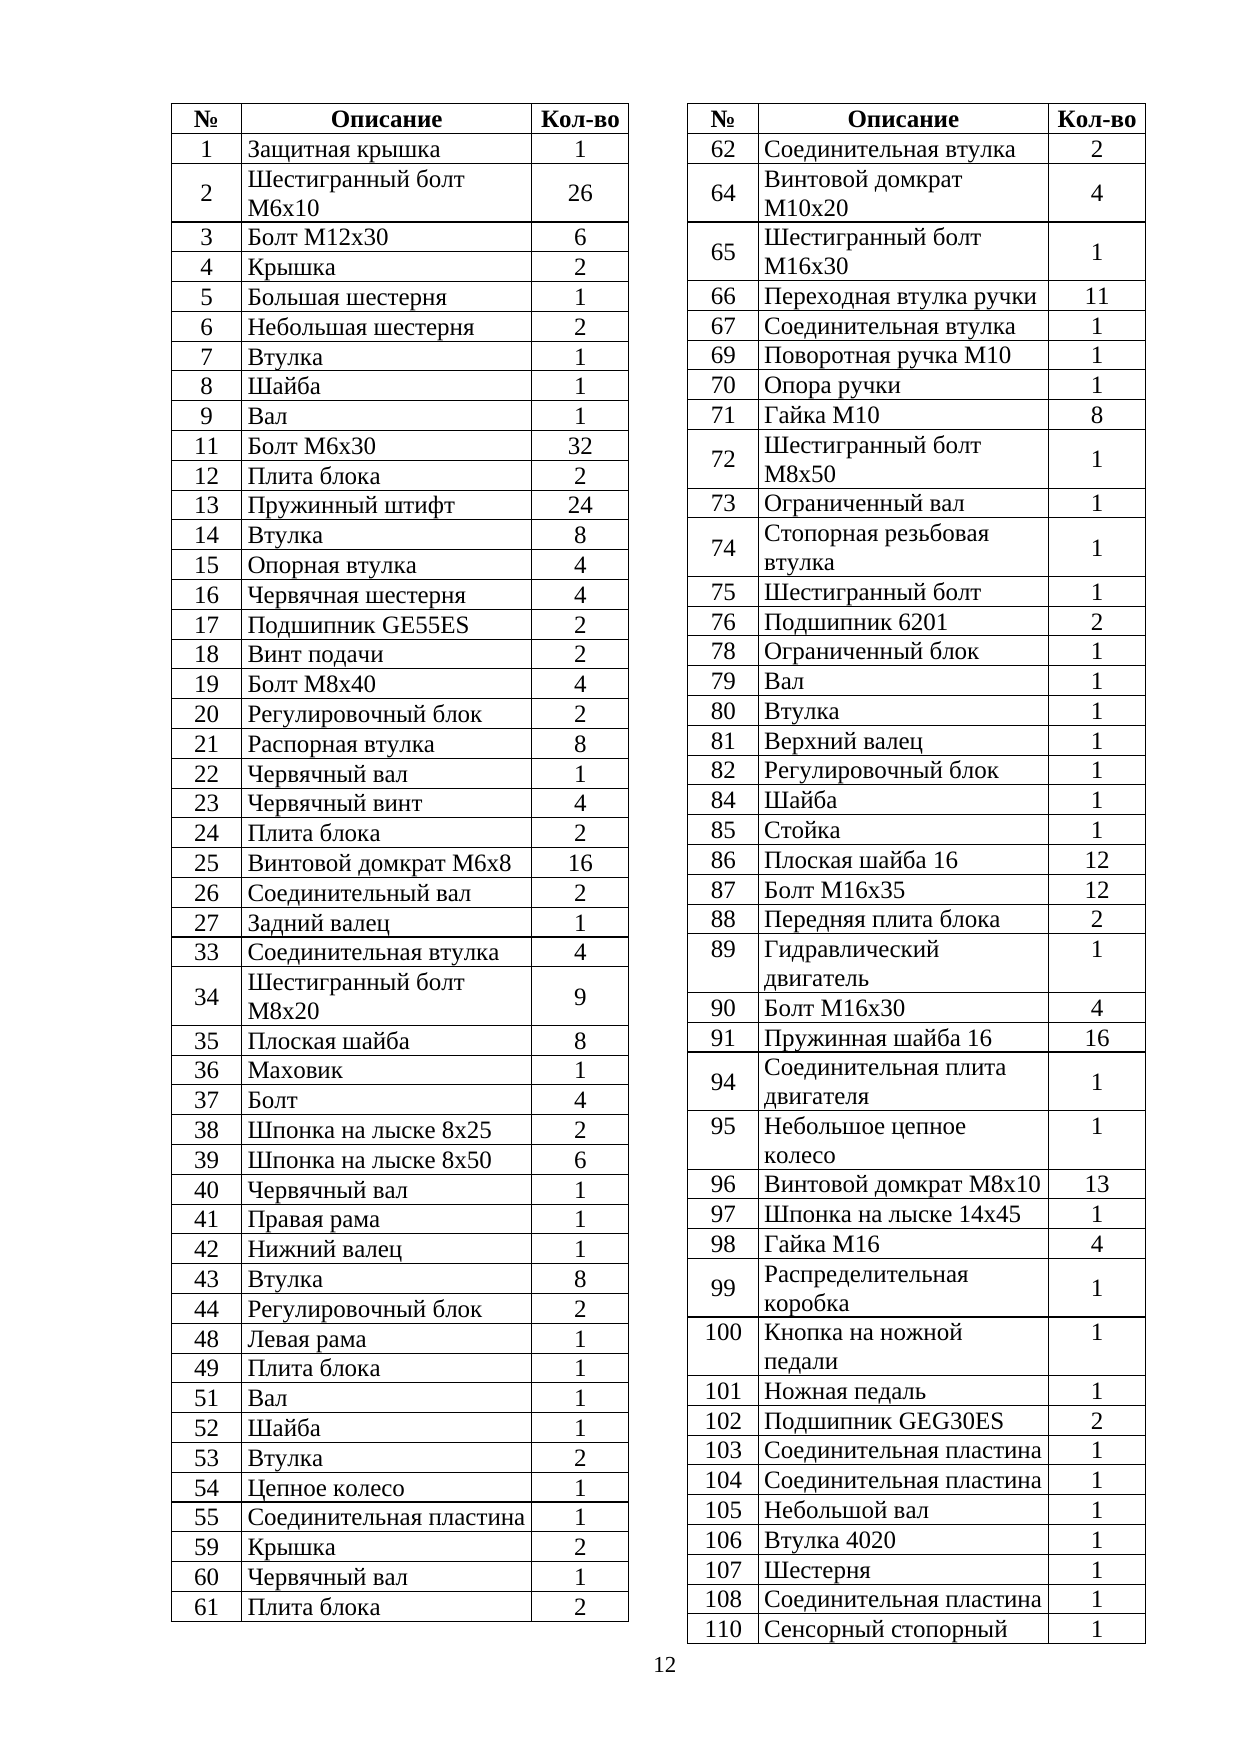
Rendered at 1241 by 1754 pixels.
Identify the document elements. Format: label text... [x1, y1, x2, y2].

table_cell Небольшое цепное колесо [759, 1111, 1048, 1168]
table_cell 12 [172, 461, 241, 489]
table_cell Регулировочный блок [242, 1294, 531, 1323]
table_cell 2 [532, 1443, 628, 1472]
table_cell 21 [172, 729, 241, 758]
table_cell Шестигранный болт М16х30 [759, 223, 1048, 280]
table_cell 84 [688, 785, 758, 814]
table_cell 106 [688, 1525, 758, 1554]
table_cell Пружинный штифт [242, 491, 531, 519]
table_cell Небольшая шестерня [242, 312, 531, 341]
table_cell 1 [1049, 815, 1145, 844]
table_cell Винт подачи [242, 640, 531, 668]
table_cell Передняя плита блока [759, 905, 1048, 933]
table_header Описание [242, 104, 531, 133]
table_cell Болт [242, 1085, 531, 1114]
table_cell Цепное колесо [242, 1473, 531, 1501]
table_cell Правая рама [242, 1205, 531, 1233]
table_cell 22 [172, 759, 241, 787]
table_cell Левая рама [242, 1324, 531, 1352]
table_cell Ограниченный блок [759, 636, 1048, 665]
table_cell Крышка [242, 1532, 531, 1561]
table_cell 24 [172, 818, 241, 847]
table_cell 8 [1049, 400, 1145, 429]
table_cell 2 [1049, 905, 1145, 933]
table_cell Подшипник GEG30ES [759, 1406, 1048, 1434]
table_cell 16 [172, 580, 241, 609]
table_cell 1 [532, 1175, 628, 1203]
table_cell 8 [172, 371, 241, 400]
table_cell Соединительная пластина [759, 1585, 1048, 1613]
table_cell Опорная втулка [242, 550, 531, 579]
table_cell 4 [532, 789, 628, 817]
table_cell 80 [688, 696, 758, 725]
table_cell Маховик [242, 1056, 531, 1084]
table_cell 43 [172, 1264, 241, 1293]
table_cell 105 [688, 1495, 758, 1524]
table_cell Шайба [242, 371, 531, 400]
table_cell 39 [172, 1145, 241, 1174]
table_cell Соединительный вал [242, 878, 531, 907]
table_cell Шайба [242, 1413, 531, 1442]
table_cell 1 [532, 1234, 628, 1263]
table_cell 4 [1049, 993, 1145, 1022]
table_cell 78 [688, 636, 758, 665]
table_cell Болт М12х30 [242, 223, 531, 251]
table_cell 9 [172, 401, 241, 430]
table_cell Нижний валец [242, 1234, 531, 1263]
table_cell 27 [172, 908, 241, 936]
table_cell 1 [532, 371, 628, 400]
table_cell 87 [688, 875, 758, 903]
table_cell Регулировочный блок [242, 699, 531, 728]
table_cell 74 [688, 518, 758, 576]
table_cell 1 [1049, 577, 1145, 606]
table_cell 2 [532, 699, 628, 728]
table_cell 1 [532, 282, 628, 311]
table_cell 1 [532, 342, 628, 370]
table_cell 1 [1049, 341, 1145, 369]
table_cell 1 [1049, 934, 1145, 992]
table_cell Ножная педаль [759, 1376, 1048, 1405]
table_cell 8 [532, 520, 628, 549]
table_header № [688, 104, 758, 133]
table_header Кол-во [532, 104, 628, 133]
table_cell 69 [688, 341, 758, 369]
table_cell Распорная втулка [242, 729, 531, 758]
table_cell 52 [172, 1413, 241, 1442]
table_cell 1 [532, 401, 628, 430]
table_cell 1 [1049, 1259, 1145, 1316]
table_cell Шестигранный болт М8х20 [242, 967, 531, 1025]
table_cell 1 [1049, 1465, 1145, 1494]
table_cell 1 [1049, 1199, 1145, 1228]
table_cell 12 [1049, 845, 1145, 874]
table_cell 1 [1049, 430, 1145, 487]
table_cell 26 [172, 878, 241, 907]
table_cell Защитная крышка [242, 134, 531, 163]
table_cell 99 [688, 1259, 758, 1316]
table_cell 53 [172, 1443, 241, 1472]
table_cell 13 [1049, 1170, 1145, 1198]
table_cell Небольшой вал [759, 1495, 1048, 1524]
table_cell Винтовой домкрат М8х10 [759, 1170, 1048, 1198]
table_cell 1 [1049, 1495, 1145, 1524]
table_cell Подшипник 6201 [759, 607, 1048, 635]
table_cell 88 [688, 905, 758, 933]
table_cell 102 [688, 1406, 758, 1434]
table_cell Шпонка на лыске 8х25 [242, 1115, 531, 1144]
table_cell Кнопка на ножной педали [759, 1318, 1048, 1375]
table_cell 90 [688, 993, 758, 1022]
table_cell 8 [532, 1026, 628, 1054]
table_cell 2 [532, 640, 628, 668]
table_cell 66 [688, 281, 758, 310]
table_cell Верхний валец [759, 726, 1048, 754]
table_cell 4 [532, 1085, 628, 1114]
table_cell Задний валец [242, 908, 531, 936]
table_cell Соединительная плита двигателя [759, 1053, 1048, 1110]
table_cell 2 [532, 1532, 628, 1561]
table_cell 67 [688, 311, 758, 339]
table_cell 11 [1049, 281, 1145, 310]
table_cell 1 [532, 1354, 628, 1382]
table_cell 91 [688, 1023, 758, 1051]
table_cell Втулка [242, 520, 531, 549]
table_cell 38 [172, 1115, 241, 1144]
table_cell Соединительная пластина [759, 1436, 1048, 1464]
table_cell Болт М16х35 [759, 875, 1048, 903]
table_cell Шпонка на лыске 8х50 [242, 1145, 531, 1174]
table_cell 95 [688, 1111, 758, 1168]
table_cell 64 [688, 164, 758, 221]
table_cell 2 [532, 252, 628, 281]
table_cell 1 [532, 1562, 628, 1591]
table_cell Шпонка на лыске 14х45 [759, 1199, 1048, 1228]
table_cell Болт М8х40 [242, 669, 531, 698]
table_cell Червячная шестерня [242, 580, 531, 609]
table_cell 19 [172, 669, 241, 698]
table_cell Вал [242, 401, 531, 430]
table_cell 51 [172, 1383, 241, 1412]
table_cell 97 [688, 1199, 758, 1228]
table_cell 2 [532, 818, 628, 847]
table_cell 60 [172, 1562, 241, 1591]
table_cell Болт М6х30 [242, 431, 531, 460]
table_cell 55 [172, 1503, 241, 1531]
table_cell 98 [688, 1229, 758, 1258]
table_cell 1 [1049, 636, 1145, 665]
table_cell 34 [172, 967, 241, 1025]
table_cell Втулка [759, 696, 1048, 725]
table_cell 32 [532, 431, 628, 460]
table_cell 1 [532, 908, 628, 936]
table_cell 8 [532, 1264, 628, 1293]
table_cell 1 [1049, 1585, 1145, 1613]
table_cell 1 [1049, 223, 1145, 280]
table_cell 1 [1049, 1376, 1145, 1405]
table_cell Плита блока [242, 818, 531, 847]
table_cell 4 [172, 252, 241, 281]
table_cell 25 [172, 848, 241, 877]
table_cell 86 [688, 845, 758, 874]
table_cell Червячный вал [242, 1562, 531, 1591]
table_cell 2 [532, 1294, 628, 1323]
table_cell 1 [1049, 1436, 1145, 1464]
table_cell 2 [532, 610, 628, 638]
table_cell 4 [1049, 164, 1145, 221]
table_cell 2 [532, 461, 628, 489]
table_cell Втулка [242, 1443, 531, 1472]
table_cell 71 [688, 400, 758, 429]
table_cell 94 [688, 1053, 758, 1110]
table_cell 8 [532, 729, 628, 758]
table_cell 85 [688, 815, 758, 844]
table_cell 73 [688, 489, 758, 517]
table_cell 65 [688, 223, 758, 280]
table_cell 110 [688, 1614, 758, 1643]
table_cell 42 [172, 1234, 241, 1263]
table_cell 23 [172, 789, 241, 817]
table_cell Гайка М10 [759, 400, 1048, 429]
table_cell 26 [532, 164, 628, 221]
table_cell 7 [172, 342, 241, 370]
table_cell 1 [1049, 1318, 1145, 1375]
table_cell Соединительная втулка [242, 938, 531, 966]
table_cell Втулка [242, 342, 531, 370]
table_cell Опора ручки [759, 370, 1048, 399]
table_cell 1 [1049, 785, 1145, 814]
table_cell 1 [532, 1056, 628, 1084]
table_cell 6 [172, 312, 241, 341]
table_cell Шайба [759, 785, 1048, 814]
table_cell 1 [1049, 1053, 1145, 1110]
table_cell 2 [532, 878, 628, 907]
table_cell 3 [172, 223, 241, 251]
table_cell Поворотная ручка М10 [759, 341, 1048, 369]
table_cell 72 [688, 430, 758, 487]
table_cell 48 [172, 1324, 241, 1352]
table_cell Червячный винт [242, 789, 531, 817]
table_cell 1 [532, 759, 628, 787]
table_cell Червячный вал [242, 759, 531, 787]
table_cell 4 [532, 580, 628, 609]
table_cell Гайка М16 [759, 1229, 1048, 1258]
table_cell Болт М16х30 [759, 993, 1048, 1022]
table_cell Плита блока [242, 1592, 531, 1621]
table_cell Втулка [242, 1264, 531, 1293]
table_cell Стойка [759, 815, 1048, 844]
table_cell 9 [532, 967, 628, 1025]
table_cell 1 [532, 134, 628, 163]
table_cell 104 [688, 1465, 758, 1494]
table_cell 1 [532, 1383, 628, 1412]
table_cell 18 [172, 640, 241, 668]
table_cell 41 [172, 1205, 241, 1233]
table_cell 1 [1049, 370, 1145, 399]
table_cell 82 [688, 756, 758, 784]
table_cell 16 [532, 848, 628, 877]
table_cell 61 [172, 1592, 241, 1621]
table_cell Соединительная пластина [242, 1503, 531, 1531]
table_cell 54 [172, 1473, 241, 1501]
table_cell 15 [172, 550, 241, 579]
table_cell 20 [172, 699, 241, 728]
table_cell 1 [532, 1324, 628, 1352]
table_cell Ограниченный вал [759, 489, 1048, 517]
table_cell Сенсорный стопорный кронштейн [759, 1614, 1048, 1643]
table_cell 2 [1049, 134, 1145, 163]
table_cell 1 [1049, 696, 1145, 725]
table_cell 37 [172, 1085, 241, 1114]
table_cell 79 [688, 666, 758, 695]
table_cell 1 [1049, 1525, 1145, 1554]
table_cell 44 [172, 1294, 241, 1323]
table_cell 35 [172, 1026, 241, 1054]
table_cell 2 [532, 312, 628, 341]
table_cell 1 [1049, 1111, 1145, 1168]
table_cell 49 [172, 1354, 241, 1382]
table_cell 40 [172, 1175, 241, 1203]
table_cell 76 [688, 607, 758, 635]
table_cell 1 [172, 134, 241, 163]
table_cell 1 [532, 1413, 628, 1442]
table_cell 70 [688, 370, 758, 399]
table_cell Шестигранный болт М6х10 [242, 164, 531, 221]
table_cell 17 [172, 610, 241, 638]
table_cell 14 [172, 520, 241, 549]
table_cell 2 [172, 164, 241, 221]
table_cell 101 [688, 1376, 758, 1405]
table_cell Переходная втулка ручки [759, 281, 1048, 310]
table_cell Гидравлический двигатель [759, 934, 1048, 992]
table_cell 62 [688, 134, 758, 163]
table_cell 4 [532, 550, 628, 579]
table_cell 100 [688, 1318, 758, 1375]
table_cell 33 [172, 938, 241, 966]
table_cell Плоская шайба [242, 1026, 531, 1054]
table_cell Соединительная втулка [759, 134, 1048, 163]
table_cell 1 [1049, 666, 1145, 695]
table_cell Шестигранный болт [759, 577, 1048, 606]
table_cell 36 [172, 1056, 241, 1084]
table_cell Подшипник GE55ES [242, 610, 531, 638]
table_header № [172, 104, 241, 133]
table_header Описание [759, 104, 1048, 133]
table_cell 1 [532, 1503, 628, 1531]
table_cell Регулировочный блок [759, 756, 1048, 784]
table_cell Шестигранный болт М8х50 [759, 430, 1048, 487]
table_cell 13 [172, 491, 241, 519]
table_cell 81 [688, 726, 758, 754]
table_cell 5 [172, 282, 241, 311]
table_cell 1 [1049, 489, 1145, 517]
table_cell 2 [1049, 607, 1145, 635]
table_cell 1 [1049, 1555, 1145, 1583]
table_cell 12 [1049, 875, 1145, 903]
table_cell Стопорная резьбовая втулка [759, 518, 1048, 576]
table_header Кол-во [1049, 104, 1145, 133]
table_cell 1 [532, 1473, 628, 1501]
table_cell Соединительная пластина [759, 1465, 1048, 1494]
table_cell Соединительная втулка [759, 311, 1048, 339]
table_cell 16 [1049, 1023, 1145, 1051]
table_cell Плоская шайба 16 [759, 845, 1048, 874]
table_cell Вал [242, 1383, 531, 1412]
table_cell 1 [1049, 726, 1145, 754]
table_cell 89 [688, 934, 758, 992]
table_cell 4 [1049, 1229, 1145, 1258]
table_cell 2 [532, 1592, 628, 1621]
table_cell Плита блока [242, 1354, 531, 1382]
table_cell Червячный вал [242, 1175, 531, 1203]
table_cell 2 [1049, 1406, 1145, 1434]
table_cell 1 [1049, 311, 1145, 339]
table_cell 107 [688, 1555, 758, 1583]
table_cell 24 [532, 491, 628, 519]
table_cell 2 [532, 1115, 628, 1144]
table_cell Винтовой домкрат М6х8 [242, 848, 531, 877]
table_cell 59 [172, 1532, 241, 1561]
table_cell 1 [1049, 1614, 1145, 1643]
table_cell Крышка [242, 252, 531, 281]
table_cell Плита блока [242, 461, 531, 489]
table_cell 6 [532, 223, 628, 251]
table_cell 4 [532, 938, 628, 966]
table_cell 96 [688, 1170, 758, 1198]
table_cell Винтовой домкрат М10х20 [759, 164, 1048, 221]
table_cell Пружинная шайба 16 [759, 1023, 1048, 1051]
table_cell 1 [532, 1205, 628, 1233]
table_cell 75 [688, 577, 758, 606]
table_cell Вал [759, 666, 1048, 695]
table_cell 4 [532, 669, 628, 698]
table_cell Шестерня [759, 1555, 1048, 1583]
table_cell 103 [688, 1436, 758, 1464]
table_cell 1 [1049, 518, 1145, 576]
table_cell Большая шестерня [242, 282, 531, 311]
table_cell Втулка 4020 [759, 1525, 1048, 1554]
table_cell 6 [532, 1145, 628, 1174]
table_cell Распределительная коробка [759, 1259, 1048, 1316]
table_cell 11 [172, 431, 241, 460]
table_cell 1 [1049, 756, 1145, 784]
table_cell 108 [688, 1585, 758, 1613]
